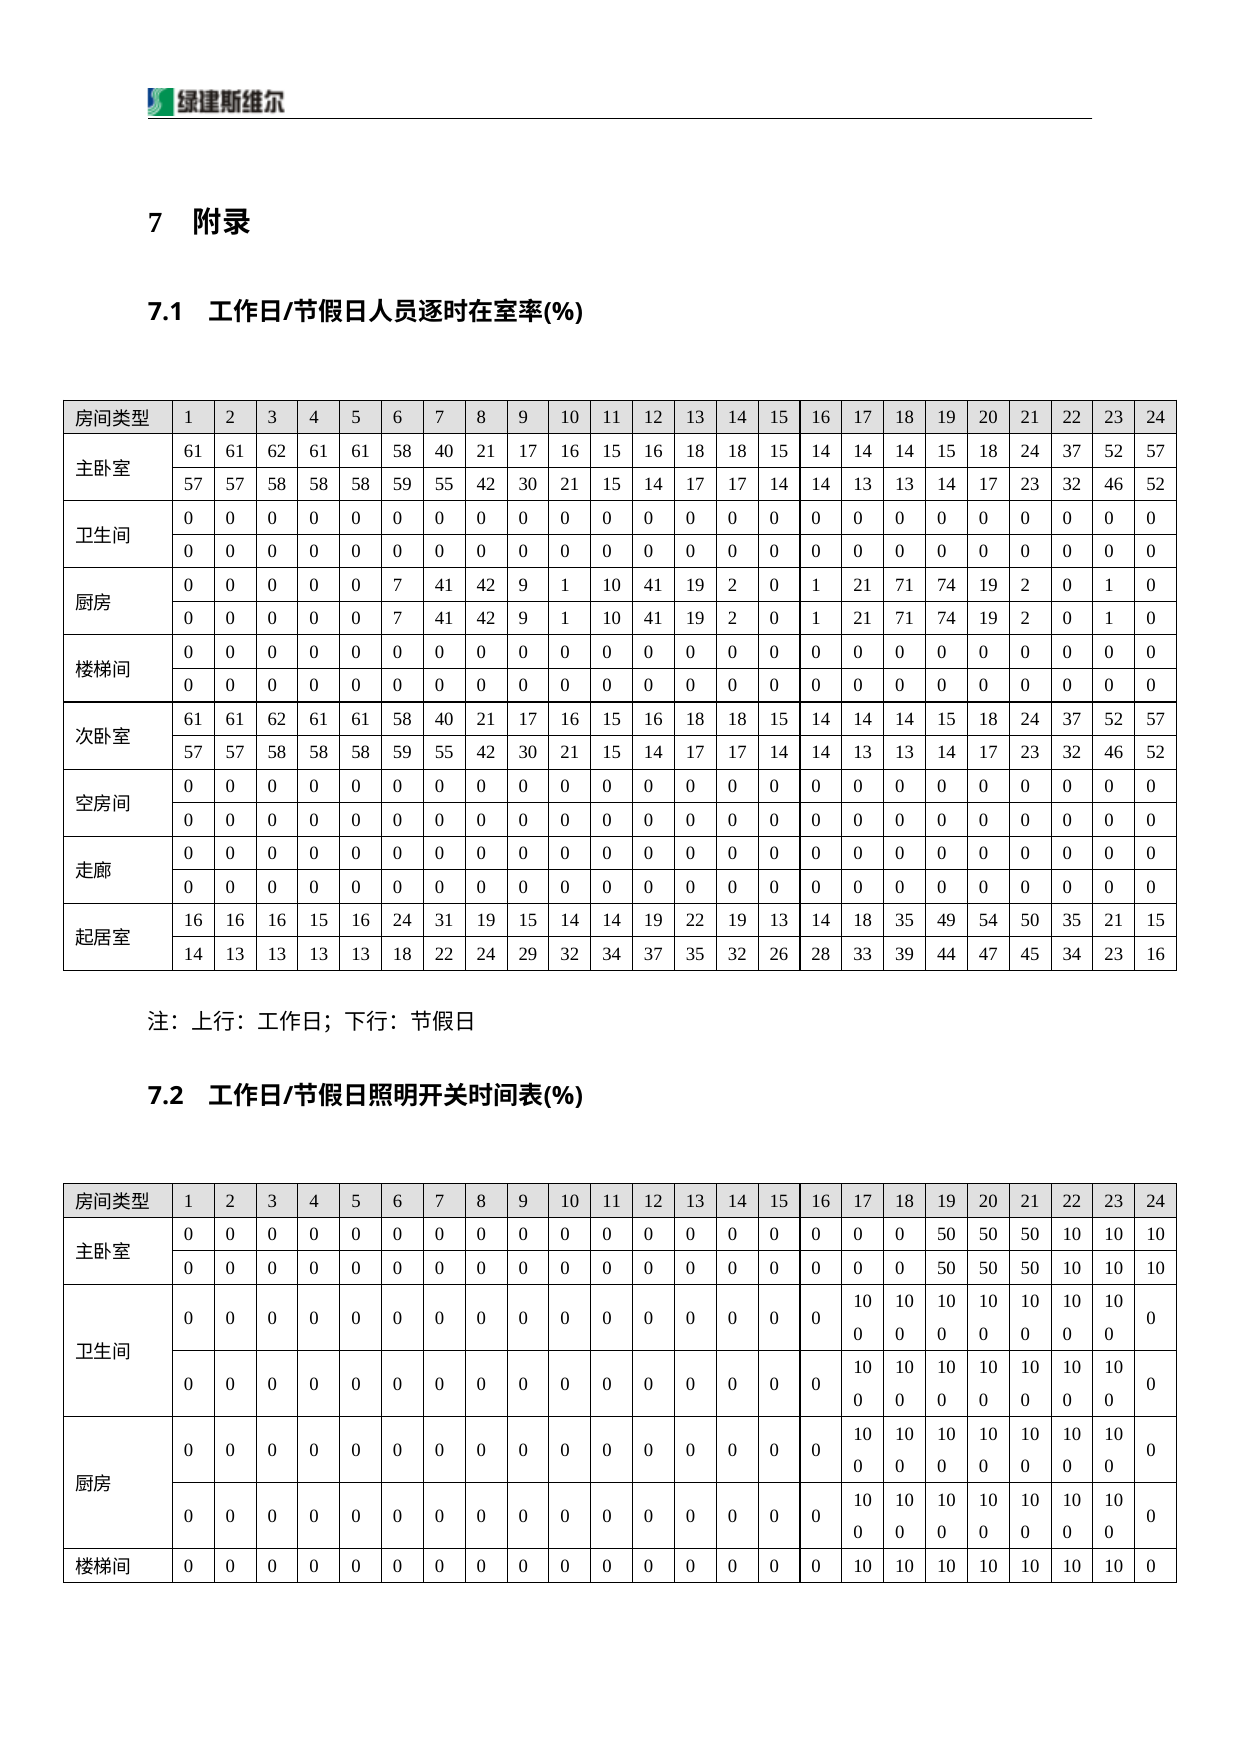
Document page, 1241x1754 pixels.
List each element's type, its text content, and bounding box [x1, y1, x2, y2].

table_cell 0 [717, 669, 758, 701]
table_cell 0 [968, 803, 1009, 836]
table_cell 15 [508, 904, 548, 936]
table_cell 0 [759, 501, 799, 534]
table_cell 100 [1052, 1285, 1092, 1350]
table_cell 0 [1135, 535, 1176, 567]
table_cell 0 [591, 1417, 632, 1482]
table_header 13 [675, 1184, 716, 1217]
table_cell 0 [257, 1483, 297, 1548]
table_header 5 [340, 1184, 381, 1217]
table_cell 0 [508, 1417, 548, 1482]
table_cell 0 [759, 669, 799, 701]
table_cell 100 [968, 1417, 1009, 1482]
table_cell 0 [173, 1483, 214, 1548]
table_header 22 [1052, 401, 1092, 433]
table_header 15 [759, 401, 799, 433]
table_cell 0 [884, 635, 925, 668]
table_cell 24 [466, 937, 507, 970]
table_cell 16 [633, 703, 674, 735]
table_cell 0 [508, 1549, 548, 1582]
table_cell 0 [633, 1417, 674, 1482]
table_cell 0 [591, 870, 632, 903]
table_cell 10 [1093, 1218, 1134, 1250]
table_cell 15 [591, 468, 632, 500]
table_cell 40 [424, 434, 465, 467]
table_cell 0 [549, 770, 590, 802]
table_cell 0 [591, 803, 632, 836]
picture [147, 88, 288, 116]
table_cell 0 [508, 1483, 548, 1548]
table_cell 57 [173, 736, 214, 768]
table_cell 0 [424, 1483, 465, 1548]
table_cell 0 [759, 635, 799, 668]
table_cell 0 [717, 635, 758, 668]
table_cell 0 [926, 837, 967, 869]
table_cell 0 [1093, 803, 1134, 836]
table_cell 100 [968, 1483, 1009, 1548]
table_cell 0 [801, 1483, 841, 1548]
table_cell 卫生间 [64, 1285, 172, 1416]
table_cell 0 [926, 635, 967, 668]
table_cell 41 [633, 602, 674, 634]
table_header 14 [717, 1184, 758, 1217]
table_header 3 [257, 1184, 297, 1217]
table_cell 0 [340, 635, 381, 668]
table_cell 19 [968, 602, 1009, 634]
table_cell 17 [968, 468, 1009, 500]
table_cell 0 [173, 568, 214, 601]
table_cell 0 [340, 1285, 381, 1350]
table_cell 55 [424, 468, 465, 500]
table_cell 0 [801, 669, 841, 701]
table_cell 0 [717, 803, 758, 836]
subtitle 工作日/节假日照明开关时间表(%) [148, 1061, 1092, 1126]
table_cell 0 [382, 1251, 423, 1284]
table_cell 0 [257, 1251, 297, 1284]
table_cell 22 [675, 904, 716, 936]
table_cell 18 [675, 434, 716, 467]
table_cell 0 [675, 1218, 716, 1250]
table_cell 100 [842, 1417, 883, 1482]
table_cell 0 [633, 501, 674, 534]
table_cell 37 [1052, 703, 1092, 735]
table_cell 7 [382, 602, 423, 634]
table_cell 0 [1135, 1285, 1176, 1350]
table_cell 0 [884, 669, 925, 701]
table_cell 0 [801, 535, 841, 567]
table_cell 0 [633, 635, 674, 668]
table_cell 0 [466, 1483, 507, 1548]
table_cell 0 [298, 669, 339, 701]
table_cell 0 [257, 837, 297, 869]
table_cell 17 [968, 736, 1009, 768]
table_cell 0 [591, 535, 632, 567]
table_cell 42 [466, 568, 507, 601]
table_cell 14 [801, 904, 841, 936]
table_cell 0 [1052, 635, 1092, 668]
table_cell 0 [801, 870, 841, 903]
table_header 房间类型 [64, 401, 172, 433]
table_cell 0 [675, 1483, 716, 1548]
table_cell 0 [1093, 837, 1134, 869]
table_cell 0 [298, 1218, 339, 1250]
table_header 11 [591, 401, 632, 433]
table_cell 0 [173, 635, 214, 668]
table_cell 0 [508, 1251, 548, 1284]
table_cell 0 [466, 1417, 507, 1482]
table_cell 0 [257, 535, 297, 567]
table_cell 13 [340, 937, 381, 970]
table_cell 0 [298, 602, 339, 634]
table_cell 0 [717, 870, 758, 903]
table_cell 0 [675, 1417, 716, 1482]
table_cell 100 [1093, 1351, 1134, 1416]
table_cell 0 [1135, 1483, 1176, 1548]
table_cell 32 [1052, 468, 1092, 500]
table_cell 0 [466, 1285, 507, 1350]
table_cell 0 [424, 669, 465, 701]
table_header 23 [1093, 1184, 1134, 1217]
table_cell 0 [466, 803, 507, 836]
table_cell 0 [1052, 501, 1092, 534]
table_cell 74 [926, 602, 967, 634]
table_header 14 [717, 401, 758, 433]
table_cell 0 [926, 803, 967, 836]
table_cell 0 [633, 1549, 674, 1582]
table_cell 0 [424, 1218, 465, 1250]
table_cell 0 [884, 1218, 925, 1250]
table_cell 0 [173, 1251, 214, 1284]
table_cell 0 [1093, 870, 1134, 903]
table_cell 0 [1135, 602, 1176, 634]
table_cell 57 [215, 736, 256, 768]
table_cell 0 [424, 635, 465, 668]
table_cell 2 [1010, 568, 1051, 601]
table_cell 0 [549, 1218, 590, 1250]
table_cell 0 [591, 635, 632, 668]
table_cell 0 [675, 535, 716, 567]
table_cell 19 [633, 904, 674, 936]
table_cell 17 [717, 736, 758, 768]
table_cell 0 [298, 1549, 339, 1582]
table_cell 0 [215, 870, 256, 903]
table_cell 15 [1135, 904, 1176, 936]
table_cell 卫生间 [64, 501, 172, 567]
table_cell 0 [633, 870, 674, 903]
table_cell 41 [633, 568, 674, 601]
table_cell 19 [675, 602, 716, 634]
table_cell 61 [215, 434, 256, 467]
table_cell 0 [842, 1251, 883, 1284]
table_cell 7 [382, 568, 423, 601]
table_cell 35 [675, 937, 716, 970]
table_cell 58 [257, 468, 297, 500]
table_cell 100 [884, 1549, 925, 1582]
table_cell 19 [717, 904, 758, 936]
table_cell 24 [1010, 703, 1051, 735]
table_cell 0 [173, 535, 214, 567]
table_cell 100 [926, 1351, 967, 1416]
table_cell 0 [257, 635, 297, 668]
table_cell 50 [1010, 1218, 1051, 1250]
table_cell 0 [1093, 535, 1134, 567]
table_cell 0 [591, 1218, 632, 1250]
table_cell 0 [1135, 669, 1176, 701]
table_cell 61 [173, 434, 214, 467]
table_cell 0 [1010, 803, 1051, 836]
table_cell 0 [424, 803, 465, 836]
table_cell 100 [884, 1483, 925, 1548]
table_cell 14 [801, 468, 841, 500]
table_cell 0 [717, 1351, 758, 1416]
table_cell 0 [884, 1251, 925, 1284]
table_cell 0 [1052, 837, 1092, 869]
table_cell 0 [549, 1251, 590, 1284]
table_cell 0 [257, 602, 297, 634]
table_cell 16 [549, 434, 590, 467]
table_cell 0 [591, 1251, 632, 1284]
table_cell 0 [633, 1483, 674, 1548]
table_cell 0 [340, 602, 381, 634]
table_header 16 [801, 401, 841, 433]
table_cell 57 [1135, 703, 1176, 735]
table_header 16 [801, 1184, 841, 1217]
table_cell 0 [717, 501, 758, 534]
table_cell 0 [675, 1251, 716, 1284]
table_cell 0 [257, 568, 297, 601]
table_cell 0 [842, 1218, 883, 1250]
table_cell 0 [340, 1218, 381, 1250]
table_cell 35 [1052, 904, 1092, 936]
table_cell 0 [717, 837, 758, 869]
table_cell 0 [298, 870, 339, 903]
table_cell 13 [842, 468, 883, 500]
table_cell 18 [968, 703, 1009, 735]
table_cell 0 [717, 535, 758, 567]
table_cell 14 [633, 736, 674, 768]
table_cell 0 [1010, 870, 1051, 903]
table_cell 0 [884, 535, 925, 567]
table_cell 0 [759, 1285, 799, 1350]
table_cell 13 [257, 937, 297, 970]
table_cell 74 [926, 568, 967, 601]
table_cell 0 [466, 535, 507, 567]
table_cell 0 [926, 535, 967, 567]
table_cell 0 [508, 535, 548, 567]
table_header 23 [1093, 401, 1134, 433]
table_cell 0 [633, 770, 674, 802]
table_cell 0 [801, 501, 841, 534]
table_cell 0 [801, 770, 841, 802]
table_cell 13 [884, 736, 925, 768]
table_cell 100 [842, 1549, 883, 1582]
table_cell 0 [884, 870, 925, 903]
table_header 19 [926, 401, 967, 433]
table_cell 0 [926, 870, 967, 903]
table_cell 100 [926, 1483, 967, 1548]
table_cell 100 [1093, 1549, 1134, 1582]
table_cell 15 [759, 434, 799, 467]
table_cell 0 [717, 1218, 758, 1250]
table_cell 0 [717, 1251, 758, 1284]
table_cell 50 [968, 1251, 1009, 1284]
table_cell 13 [884, 468, 925, 500]
table_cell 0 [675, 501, 716, 534]
table_cell 0 [466, 669, 507, 701]
table_cell 0 [1052, 535, 1092, 567]
table_cell 0 [215, 1285, 256, 1350]
table_cell 0 [257, 1218, 297, 1250]
table_cell 0 [842, 803, 883, 836]
table_cell 0 [424, 501, 465, 534]
table_cell 0 [549, 837, 590, 869]
table_cell 0 [549, 635, 590, 668]
table_cell 0 [215, 803, 256, 836]
table_cell 0 [675, 837, 716, 869]
table_cell 15 [926, 703, 967, 735]
table_cell 0 [549, 870, 590, 903]
table_cell 21 [466, 703, 507, 735]
table_cell 0 [298, 837, 339, 869]
subtitle 附录 [148, 187, 1092, 252]
table_cell 0 [466, 635, 507, 668]
table_cell 30 [508, 468, 548, 500]
table_cell 10 [1135, 1218, 1176, 1250]
table_cell 58 [382, 703, 423, 735]
table_cell 10 [1093, 1251, 1134, 1284]
table_cell 0 [340, 1483, 381, 1548]
table_cell 0 [842, 837, 883, 869]
table_cell 0 [675, 635, 716, 668]
table_cell 0 [340, 535, 381, 567]
table_header 13 [675, 401, 716, 433]
table_cell 1 [801, 602, 841, 634]
table_cell 16 [633, 434, 674, 467]
table_cell 0 [717, 770, 758, 802]
table_cell 0 [466, 770, 507, 802]
table_cell 16 [549, 703, 590, 735]
table_cell 0 [884, 837, 925, 869]
table_cell 100 [1052, 1351, 1092, 1416]
table_cell 0 [884, 770, 925, 802]
table_cell 52 [1135, 736, 1176, 768]
table_cell 23 [1010, 736, 1051, 768]
table_cell 0 [215, 535, 256, 567]
table_cell 61 [340, 703, 381, 735]
table_cell 0 [549, 1549, 590, 1582]
table_cell 0 [257, 1285, 297, 1350]
table_cell 0 [215, 1417, 256, 1482]
table_cell 14 [759, 468, 799, 500]
table_cell 0 [508, 1351, 548, 1416]
table_cell 0 [382, 1549, 423, 1582]
table_cell 0 [1052, 568, 1092, 601]
table_cell 18 [675, 703, 716, 735]
table_cell 0 [257, 1549, 297, 1582]
table_cell 18 [382, 937, 423, 970]
table_cell 50 [1010, 1251, 1051, 1284]
table_cell 100 [884, 1285, 925, 1350]
table_cell 10 [1052, 1251, 1092, 1284]
table_cell 21 [466, 434, 507, 467]
table_cell 52 [1093, 434, 1134, 467]
table_cell 0 [1052, 602, 1092, 634]
table_cell 31 [424, 904, 465, 936]
table_header 18 [884, 401, 925, 433]
table_header 20 [968, 1184, 1009, 1217]
table_cell 13 [298, 937, 339, 970]
table_cell 0 [591, 1483, 632, 1548]
table_cell 0 [675, 1549, 716, 1582]
table_cell 0 [633, 1351, 674, 1416]
table_cell 0 [424, 535, 465, 567]
table_cell 0 [257, 669, 297, 701]
table_cell 52 [1093, 703, 1134, 735]
table_cell 0 [1052, 870, 1092, 903]
table_cell 0 [1010, 535, 1051, 567]
table_cell 100 [842, 1483, 883, 1548]
table_cell 0 [215, 1549, 256, 1582]
table_cell 100 [1052, 1549, 1092, 1582]
table_cell 0 [884, 501, 925, 534]
table_cell 0 [675, 669, 716, 701]
table_cell 0 [424, 1549, 465, 1582]
table_cell 0 [633, 1218, 674, 1250]
table_cell 0 [508, 501, 548, 534]
table_cell 100 [926, 1417, 967, 1482]
table_cell 62 [257, 703, 297, 735]
table_cell 58 [382, 434, 423, 467]
table_cell 58 [257, 736, 297, 768]
table_cell 19 [675, 568, 716, 601]
table_cell 71 [884, 568, 925, 601]
table_cell 0 [759, 1251, 799, 1284]
table_cell 37 [633, 937, 674, 970]
table_cell 0 [1010, 501, 1051, 534]
table_cell 100 [1093, 1285, 1134, 1350]
table_cell 34 [1052, 937, 1092, 970]
table_cell 楼梯间 [64, 1549, 172, 1582]
table_cell 0 [1010, 837, 1051, 869]
table_cell 0 [1093, 501, 1134, 534]
table_cell 33 [842, 937, 883, 970]
table_cell 24 [1010, 434, 1051, 467]
table_cell 0 [382, 501, 423, 534]
table_cell 0 [215, 1483, 256, 1548]
table_cell 0 [675, 1351, 716, 1416]
table_cell 0 [968, 635, 1009, 668]
table_cell 0 [466, 837, 507, 869]
table_header 19 [926, 1184, 967, 1217]
table_cell 0 [173, 870, 214, 903]
table_cell 23 [1010, 468, 1051, 500]
table_cell 0 [466, 1351, 507, 1416]
table_header 9 [508, 401, 548, 433]
table_cell 44 [926, 937, 967, 970]
table_cell 14 [842, 703, 883, 735]
table_cell 0 [591, 770, 632, 802]
table_cell 0 [1135, 568, 1176, 601]
table_cell 0 [842, 635, 883, 668]
table_cell 14 [801, 703, 841, 735]
table_cell 0 [842, 770, 883, 802]
table_header 17 [842, 1184, 883, 1217]
table_cell 16 [340, 904, 381, 936]
table_header 4 [298, 401, 339, 433]
table_cell 0 [759, 568, 799, 601]
table_cell 0 [298, 1417, 339, 1482]
table_header 21 [1010, 401, 1051, 433]
table_header 6 [382, 401, 423, 433]
table_cell 17 [675, 468, 716, 500]
table_cell 0 [801, 1351, 841, 1416]
table_cell 0 [549, 1351, 590, 1416]
subtitle 工作日/节假日人员逐时在室率(%) [148, 277, 1092, 342]
table_header 5 [340, 401, 381, 433]
table_cell 0 [382, 535, 423, 567]
table_cell 0 [633, 1251, 674, 1284]
table_cell 0 [1135, 770, 1176, 802]
table_cell 10 [591, 602, 632, 634]
table_cell 0 [1093, 770, 1134, 802]
table_cell 0 [382, 1417, 423, 1482]
table_cell 0 [968, 669, 1009, 701]
table_cell 100 [842, 1351, 883, 1416]
table_cell 0 [215, 635, 256, 668]
table_cell 楼梯间 [64, 635, 172, 701]
table_cell 32 [1052, 736, 1092, 768]
table_cell 0 [340, 770, 381, 802]
table_cell 0 [424, 870, 465, 903]
table_cell 0 [257, 501, 297, 534]
table_cell 58 [298, 468, 339, 500]
table_header 10 [549, 1184, 590, 1217]
table_cell 0 [884, 803, 925, 836]
table_cell 0 [340, 669, 381, 701]
table_cell 61 [298, 434, 339, 467]
table_cell 0 [759, 1218, 799, 1250]
table_cell 32 [717, 937, 758, 970]
table_cell 15 [591, 736, 632, 768]
table_cell 0 [424, 770, 465, 802]
table_cell 0 [801, 635, 841, 668]
table_cell 18 [968, 434, 1009, 467]
table_cell 0 [842, 535, 883, 567]
table_cell 17 [675, 736, 716, 768]
table_cell 0 [508, 1285, 548, 1350]
table_cell 0 [759, 1351, 799, 1416]
table_cell 55 [424, 736, 465, 768]
table_cell 0 [1010, 770, 1051, 802]
table_cell 18 [842, 904, 883, 936]
table_cell 16 [257, 904, 297, 936]
table_cell 17 [508, 434, 548, 467]
table_cell 0 [298, 1483, 339, 1548]
table_cell 14 [549, 904, 590, 936]
table_cell 0 [508, 635, 548, 668]
table_header 15 [759, 1184, 799, 1217]
table_cell 0 [257, 870, 297, 903]
table_cell 14 [173, 937, 214, 970]
table_cell 26 [759, 937, 799, 970]
table_cell 0 [968, 870, 1009, 903]
table_header 18 [884, 1184, 925, 1217]
table_cell 0 [968, 535, 1009, 567]
table_cell 0 [382, 803, 423, 836]
table_cell 0 [801, 1417, 841, 1482]
table_cell 0 [298, 501, 339, 534]
table_cell 29 [508, 937, 548, 970]
table_cell 0 [1010, 635, 1051, 668]
table_cell 0 [508, 870, 548, 903]
text 注：上行：工作日；下行：节假日 [148, 1003, 1092, 1036]
table_cell 1 [549, 568, 590, 601]
table_header 8 [466, 1184, 507, 1217]
table_header 24 [1135, 401, 1176, 433]
table_header 24 [1135, 1184, 1176, 1217]
table_cell 0 [968, 501, 1009, 534]
table_cell 0 [717, 1285, 758, 1350]
table_header 4 [298, 1184, 339, 1217]
table_cell 57 [215, 468, 256, 500]
table_cell 61 [298, 703, 339, 735]
table_cell 0 [424, 837, 465, 869]
table_cell 21 [549, 736, 590, 768]
table_cell 0 [382, 669, 423, 701]
table_cell 0 [633, 803, 674, 836]
table_cell 空房间 [64, 770, 172, 836]
table_cell 0 [549, 501, 590, 534]
table_header 9 [508, 1184, 548, 1217]
table_cell 主卧室 [64, 1218, 172, 1284]
table_cell 0 [466, 870, 507, 903]
table_cell 0 [1135, 1549, 1176, 1582]
table_cell 0 [424, 1417, 465, 1482]
table_cell 0 [466, 1251, 507, 1284]
table_cell 46 [1093, 736, 1134, 768]
table_cell 46 [1093, 468, 1134, 500]
table_cell 16 [215, 904, 256, 936]
table_cell 50 [968, 1218, 1009, 1250]
table_header 7 [424, 401, 465, 433]
table_cell 18 [717, 434, 758, 467]
table_cell 2 [717, 568, 758, 601]
table_cell 0 [675, 770, 716, 802]
table_cell 0 [173, 837, 214, 869]
table_cell 61 [215, 703, 256, 735]
table_cell 0 [382, 770, 423, 802]
table_cell 0 [759, 535, 799, 567]
table_cell 59 [382, 468, 423, 500]
table_header 21 [1010, 1184, 1051, 1217]
table_cell 14 [801, 434, 841, 467]
table_cell 15 [298, 904, 339, 936]
table_cell 19 [466, 904, 507, 936]
table_cell 0 [1135, 635, 1176, 668]
table_cell 0 [173, 1285, 214, 1350]
table_cell 17 [508, 703, 548, 735]
table_cell 1 [1093, 568, 1134, 601]
table_cell 100 [1052, 1483, 1092, 1548]
table_cell 0 [215, 602, 256, 634]
table_cell 39 [884, 937, 925, 970]
table_cell 0 [508, 837, 548, 869]
table_cell 0 [382, 870, 423, 903]
table_cell 0 [591, 1549, 632, 1582]
table_cell 0 [591, 501, 632, 534]
table_cell 0 [215, 501, 256, 534]
table_cell 15 [759, 703, 799, 735]
table_header 11 [591, 1184, 632, 1217]
table_cell 100 [968, 1549, 1009, 1582]
table_cell 100 [1093, 1417, 1134, 1482]
table_cell 0 [340, 501, 381, 534]
table_cell 14 [842, 434, 883, 467]
table_header 20 [968, 401, 1009, 433]
table_cell 0 [340, 870, 381, 903]
table_cell 0 [1135, 803, 1176, 836]
table_cell 0 [466, 1549, 507, 1582]
table_cell 100 [1010, 1285, 1051, 1350]
table_cell 0 [842, 870, 883, 903]
table_cell 走廊 [64, 837, 172, 903]
table_cell 0 [215, 568, 256, 601]
table_cell 0 [173, 1549, 214, 1582]
table_cell 13 [215, 937, 256, 970]
table_cell 0 [801, 837, 841, 869]
table_cell 0 [1135, 501, 1176, 534]
table_cell 0 [801, 1218, 841, 1250]
table_cell 0 [173, 602, 214, 634]
table_cell 10 [1135, 1251, 1176, 1284]
table_cell 0 [466, 1218, 507, 1250]
table_cell 0 [173, 803, 214, 836]
table_cell 37 [1052, 434, 1092, 467]
table_cell 41 [424, 602, 465, 634]
table_cell 0 [717, 1483, 758, 1548]
table_cell 30 [508, 736, 548, 768]
table_cell 0 [591, 669, 632, 701]
table_cell 0 [1052, 803, 1092, 836]
table_cell 57 [1135, 434, 1176, 467]
table_header 12 [633, 401, 674, 433]
table_cell 0 [549, 535, 590, 567]
table_cell 58 [298, 736, 339, 768]
table_cell 42 [466, 602, 507, 634]
table_cell 0 [257, 770, 297, 802]
table_cell 0 [801, 1549, 841, 1582]
table_cell 100 [1010, 1351, 1051, 1416]
table_cell 47 [968, 937, 1009, 970]
table_cell 13 [842, 736, 883, 768]
table_cell 0 [633, 669, 674, 701]
table_cell 0 [298, 568, 339, 601]
table_cell 100 [884, 1351, 925, 1416]
table_cell 0 [675, 803, 716, 836]
table_cell 0 [340, 1351, 381, 1416]
table_cell 0 [257, 1351, 297, 1416]
table_cell 0 [173, 1351, 214, 1416]
table_cell 0 [1093, 635, 1134, 668]
table_cell 23 [1093, 937, 1134, 970]
table_cell 100 [926, 1285, 967, 1350]
table_cell 19 [968, 568, 1009, 601]
table_cell 0 [382, 1351, 423, 1416]
table_cell 42 [466, 468, 507, 500]
table_cell 0 [549, 669, 590, 701]
table_cell 0 [215, 1218, 256, 1250]
table_cell 0 [759, 770, 799, 802]
table_cell 0 [926, 770, 967, 802]
table_header 3 [257, 401, 297, 433]
table_cell 0 [257, 803, 297, 836]
table_cell 100 [1010, 1417, 1051, 1482]
table_cell 0 [549, 1285, 590, 1350]
table_cell 62 [257, 434, 297, 467]
table_cell 0 [298, 635, 339, 668]
table_cell 厨房 [64, 1417, 172, 1548]
table_cell 0 [1135, 1351, 1176, 1416]
table_cell 0 [257, 1417, 297, 1482]
table_cell 34 [591, 937, 632, 970]
table_cell 14 [759, 736, 799, 768]
table_cell 0 [508, 1218, 548, 1250]
table_cell 主卧室 [64, 434, 172, 500]
table_cell 0 [173, 501, 214, 534]
table_cell 0 [1052, 770, 1092, 802]
table_cell 0 [842, 669, 883, 701]
table_cell 0 [675, 1285, 716, 1350]
table_cell 14 [801, 736, 841, 768]
table_cell 71 [884, 602, 925, 634]
table_cell 0 [382, 837, 423, 869]
table_cell 0 [340, 568, 381, 601]
table_cell 起居室 [64, 904, 172, 970]
table_cell 0 [215, 837, 256, 869]
table_cell 24 [382, 904, 423, 936]
table_cell 0 [340, 1251, 381, 1284]
table_cell 0 [508, 770, 548, 802]
table_cell 0 [298, 1251, 339, 1284]
table_header 2 [215, 401, 256, 433]
table_cell 0 [215, 669, 256, 701]
table_cell 0 [759, 870, 799, 903]
table_cell 0 [298, 1285, 339, 1350]
table_cell 16 [173, 904, 214, 936]
table_cell 0 [1010, 669, 1051, 701]
table_cell 0 [424, 1251, 465, 1284]
table_cell 49 [926, 904, 967, 936]
table_header 房间类型 [64, 1184, 172, 1217]
table_cell 100 [1010, 1483, 1051, 1548]
table_cell 21 [549, 468, 590, 500]
table_cell 59 [382, 736, 423, 768]
table_cell 58 [340, 736, 381, 768]
table_cell 18 [717, 703, 758, 735]
table_cell 0 [591, 837, 632, 869]
table_cell 厨房 [64, 568, 172, 634]
table_cell 1 [1093, 602, 1134, 634]
table_cell 21 [1093, 904, 1134, 936]
table_cell 0 [424, 1285, 465, 1350]
table_cell 0 [173, 1218, 214, 1250]
table_cell 0 [633, 837, 674, 869]
table_cell 0 [382, 1285, 423, 1350]
table_cell 0 [801, 803, 841, 836]
table_cell 57 [173, 468, 214, 500]
table_cell 0 [298, 535, 339, 567]
table_cell 0 [1093, 669, 1134, 701]
table_cell 50 [926, 1218, 967, 1250]
table_cell 0 [1135, 870, 1176, 903]
table_header 17 [842, 401, 883, 433]
table_header 12 [633, 1184, 674, 1217]
table_cell 35 [884, 904, 925, 936]
table_cell 0 [633, 535, 674, 567]
table_cell 0 [215, 770, 256, 802]
table_cell 0 [549, 1417, 590, 1482]
table_cell 50 [926, 1251, 967, 1284]
table_cell 10 [1052, 1218, 1092, 1250]
table_cell 0 [382, 1218, 423, 1250]
table_cell 14 [884, 434, 925, 467]
table_cell 50 [1010, 904, 1051, 936]
table_cell 0 [298, 1351, 339, 1416]
table_cell 100 [884, 1417, 925, 1482]
table_cell 14 [591, 904, 632, 936]
table_cell 0 [340, 803, 381, 836]
table_header 2 [215, 1184, 256, 1217]
table_cell 0 [717, 1417, 758, 1482]
table_cell 15 [591, 434, 632, 467]
table_cell 52 [1135, 468, 1176, 500]
table_cell 15 [591, 703, 632, 735]
table_header 1 [173, 401, 214, 433]
table_cell 100 [926, 1549, 967, 1582]
table_cell 0 [591, 1285, 632, 1350]
table_cell 0 [340, 837, 381, 869]
table_header 22 [1052, 1184, 1092, 1217]
table_header 6 [382, 1184, 423, 1217]
table_cell 0 [759, 837, 799, 869]
table_cell 0 [926, 501, 967, 534]
table_cell 1 [801, 568, 841, 601]
table_header 1 [173, 1184, 214, 1217]
table_cell 15 [926, 434, 967, 467]
table_cell 0 [508, 669, 548, 701]
table_cell 2 [717, 602, 758, 634]
table_cell 0 [759, 1483, 799, 1548]
table_cell 100 [968, 1285, 1009, 1350]
table_cell 16 [1135, 937, 1176, 970]
table_cell 13 [759, 904, 799, 936]
table_cell 0 [591, 1351, 632, 1416]
table_cell 45 [1010, 937, 1051, 970]
table_cell 0 [424, 1351, 465, 1416]
table_cell 0 [382, 1483, 423, 1548]
table_cell 0 [759, 602, 799, 634]
table_cell 42 [466, 736, 507, 768]
table_header 8 [466, 401, 507, 433]
table_cell 0 [801, 1285, 841, 1350]
table_cell 100 [1052, 1417, 1092, 1482]
table_cell 22 [424, 937, 465, 970]
table_cell 54 [968, 904, 1009, 936]
table_cell 40 [424, 703, 465, 735]
table_cell 9 [508, 568, 548, 601]
table_cell 14 [926, 736, 967, 768]
table_cell 0 [801, 1251, 841, 1284]
table_cell 0 [508, 803, 548, 836]
table_header 10 [549, 401, 590, 433]
table_cell 100 [1010, 1549, 1051, 1582]
table_cell 32 [549, 937, 590, 970]
table_cell 0 [675, 870, 716, 903]
table_cell 100 [1093, 1483, 1134, 1548]
table_cell 100 [842, 1285, 883, 1350]
table_cell 0 [466, 501, 507, 534]
table_cell 0 [968, 770, 1009, 802]
table_cell 0 [549, 803, 590, 836]
table_cell 0 [759, 1417, 799, 1482]
table_cell 0 [759, 1549, 799, 1582]
table_cell 9 [508, 602, 548, 634]
table_cell 61 [173, 703, 214, 735]
table_cell 0 [340, 1417, 381, 1482]
table_cell 21 [842, 568, 883, 601]
table_cell 0 [298, 803, 339, 836]
table_cell 0 [173, 669, 214, 701]
table_cell 次卧室 [64, 703, 172, 768]
table_cell 1 [549, 602, 590, 634]
table_cell 0 [1052, 669, 1092, 701]
table_cell 0 [926, 669, 967, 701]
table_cell 0 [717, 1549, 758, 1582]
table_cell 14 [884, 703, 925, 735]
table_cell 0 [340, 1549, 381, 1582]
table_cell 14 [633, 468, 674, 500]
table_cell 0 [1135, 1417, 1176, 1482]
table_cell 0 [549, 1483, 590, 1548]
table_cell 0 [633, 1285, 674, 1350]
table_cell 61 [340, 434, 381, 467]
table_cell 0 [1135, 837, 1176, 869]
table_cell 41 [424, 568, 465, 601]
table_cell 2 [1010, 602, 1051, 634]
table_cell 0 [173, 1417, 214, 1482]
table_cell 10 [591, 568, 632, 601]
table_cell 0 [382, 635, 423, 668]
table_cell 0 [215, 1351, 256, 1416]
table_cell 17 [717, 468, 758, 500]
table_cell 28 [801, 937, 841, 970]
table_cell 0 [173, 770, 214, 802]
table_cell 0 [298, 770, 339, 802]
table_cell 0 [215, 1251, 256, 1284]
table_cell 0 [759, 803, 799, 836]
table_cell 0 [842, 501, 883, 534]
table_cell 58 [340, 468, 381, 500]
table_cell 0 [968, 837, 1009, 869]
table_cell 21 [842, 602, 883, 634]
table_header 7 [424, 1184, 465, 1217]
table_cell 14 [926, 468, 967, 500]
table_cell 100 [968, 1351, 1009, 1416]
